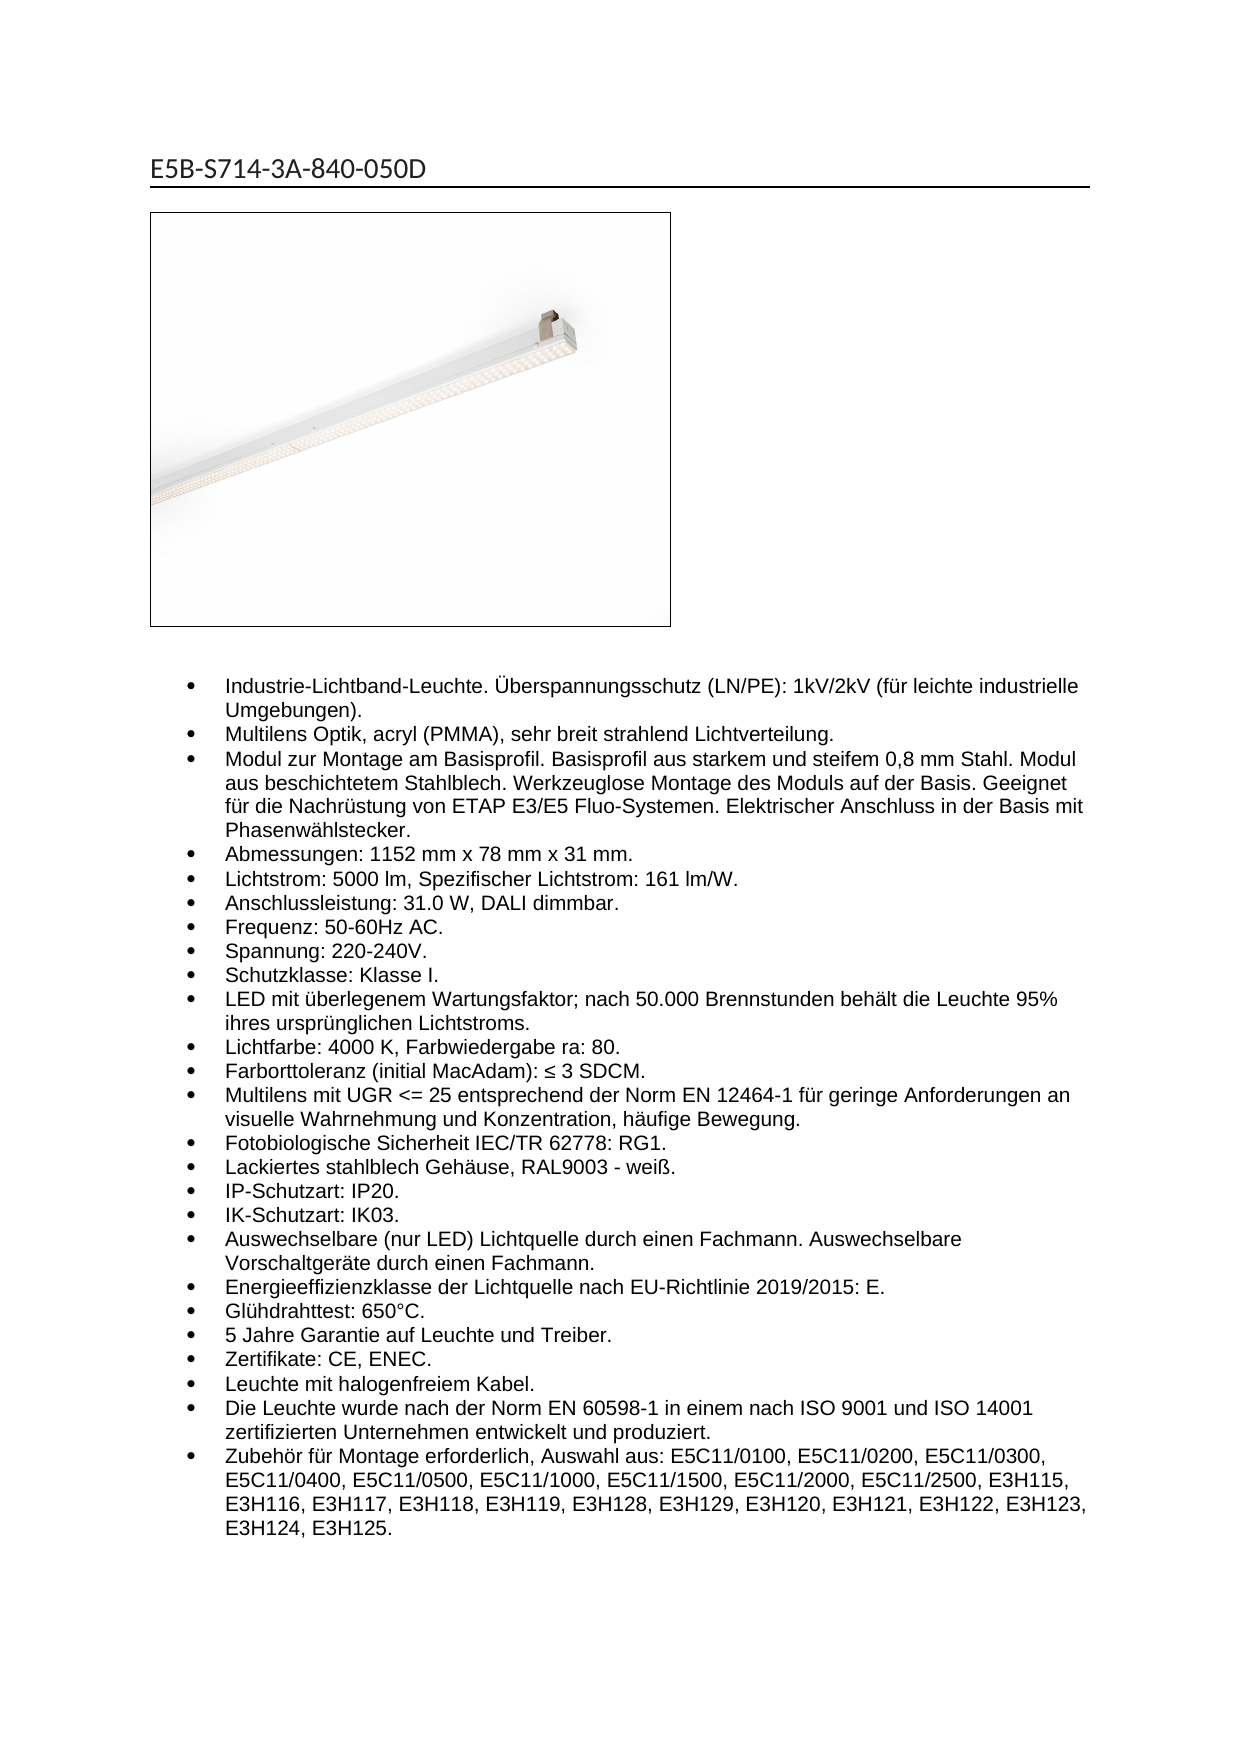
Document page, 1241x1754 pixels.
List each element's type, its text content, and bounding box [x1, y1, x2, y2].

list 5 Jahre Garantie auf Leuchte und Treiber. [187, 1323, 1090, 1347]
list Multilens mit UGR <= 25 entsprechend der Norm EN 12464-1 für geringe Anforderungen an visuelle Wahrnehmung und Konzentration, häufige Bewegung. [187, 1083, 1090, 1131]
list Zertifikate: CE, ENEC. [187, 1347, 1090, 1371]
list Farborttoleranz (initial MacAdam): ≤ 3 SDCM. [187, 1059, 1090, 1083]
list Spannung: 220-240V. [187, 938, 1090, 963]
list Fotobiologische Sicherheit IEC/TR 62778: RG1. [187, 1131, 1090, 1155]
list Auswechselbare (nur LED) Lichtquelle durch einen Fachmann. Auswechselbare Vorschaltgeräte durch einen Fachmann. [187, 1227, 1090, 1275]
list Modul zur Montage am Basisprofil. Basisprofil aus starkem und steifem 0,8 mm Stahl. Modul aus beschichtetem Stahlblech. Werkzeuglose Montage des Moduls auf der Basis. Geeignet für die Nachrüstung von ETAP E3/E5 Fluo-Systemen. Elektrischer Anschluss in der Basis mit Phasenwählstecker. [187, 746, 1090, 842]
list Lackiertes stahlblech Gehäuse, RAL9003 - weiß. [187, 1155, 1090, 1179]
list Industrie-Lichtband-Leuchte. Überspannungsschutz (LN/PE): 1kV/2kV (für leichte industrielle Umgebungen). [187, 674, 1090, 722]
list Frequenz: 50-60Hz AC. [187, 914, 1090, 938]
picture [151, 213, 670, 626]
list Die Leuchte wurde nach der Norm EN 60598-1 in einem nach ISO 9001 und ISO 14001 zertifizierten Unternehmen entwickelt und produziert. [187, 1395, 1090, 1443]
list Schutzklasse: Klasse I. [187, 963, 1090, 987]
list Lichtstrom: 5000 lm, Spezifischer Lichtstrom: 161 lm/W. [187, 866, 1090, 890]
list Abmessungen: 1152 mm x 78 mm x 31 mm. [187, 842, 1090, 866]
list Glühdrahttest: 650°C. [187, 1299, 1090, 1323]
list Energieeffizienzklasse der Lichtquelle nach EU-Richtlinie 2019/2015: E. [187, 1275, 1090, 1299]
list Anschlussleistung: 31.0 W, DALI dimmbar. [187, 890, 1090, 914]
list Zubehör für Montage erforderlich, Auswahl aus: E5C11/0100, E5C11/0200, E5C11/0300, E5C11/0400, E5C11/0500, E5C11/1000, E5C11/1500, E5C11/2000, E5C11/2500, E3H115, E3H116, E3H117, E3H118, E3H119, E3H128, E3H129, E3H120, E3H121, E3H122, E3H123, E3H124, E3H125. [187, 1443, 1090, 1539]
text E5B-S714-3A-840-050D [150, 150, 1090, 186]
list IP-Schutzart: IP20. [187, 1179, 1090, 1203]
list Leuchte mit halogenfreiem Kabel. [187, 1371, 1090, 1395]
list Lichtfarbe: 4000 K, Farbwiedergabe ra: 80. [187, 1035, 1090, 1059]
list LED mit überlegenem Wartungsfaktor; nach 50.000 Brennstunden behält die Leuchte 95% ihres ursprünglichen Lichtstroms. [187, 987, 1090, 1035]
list Multilens Optik, acryl (PMMA), sehr breit strahlend Lichtverteilung. [187, 722, 1090, 746]
list IK-Schutzart: IK03. [187, 1203, 1090, 1227]
